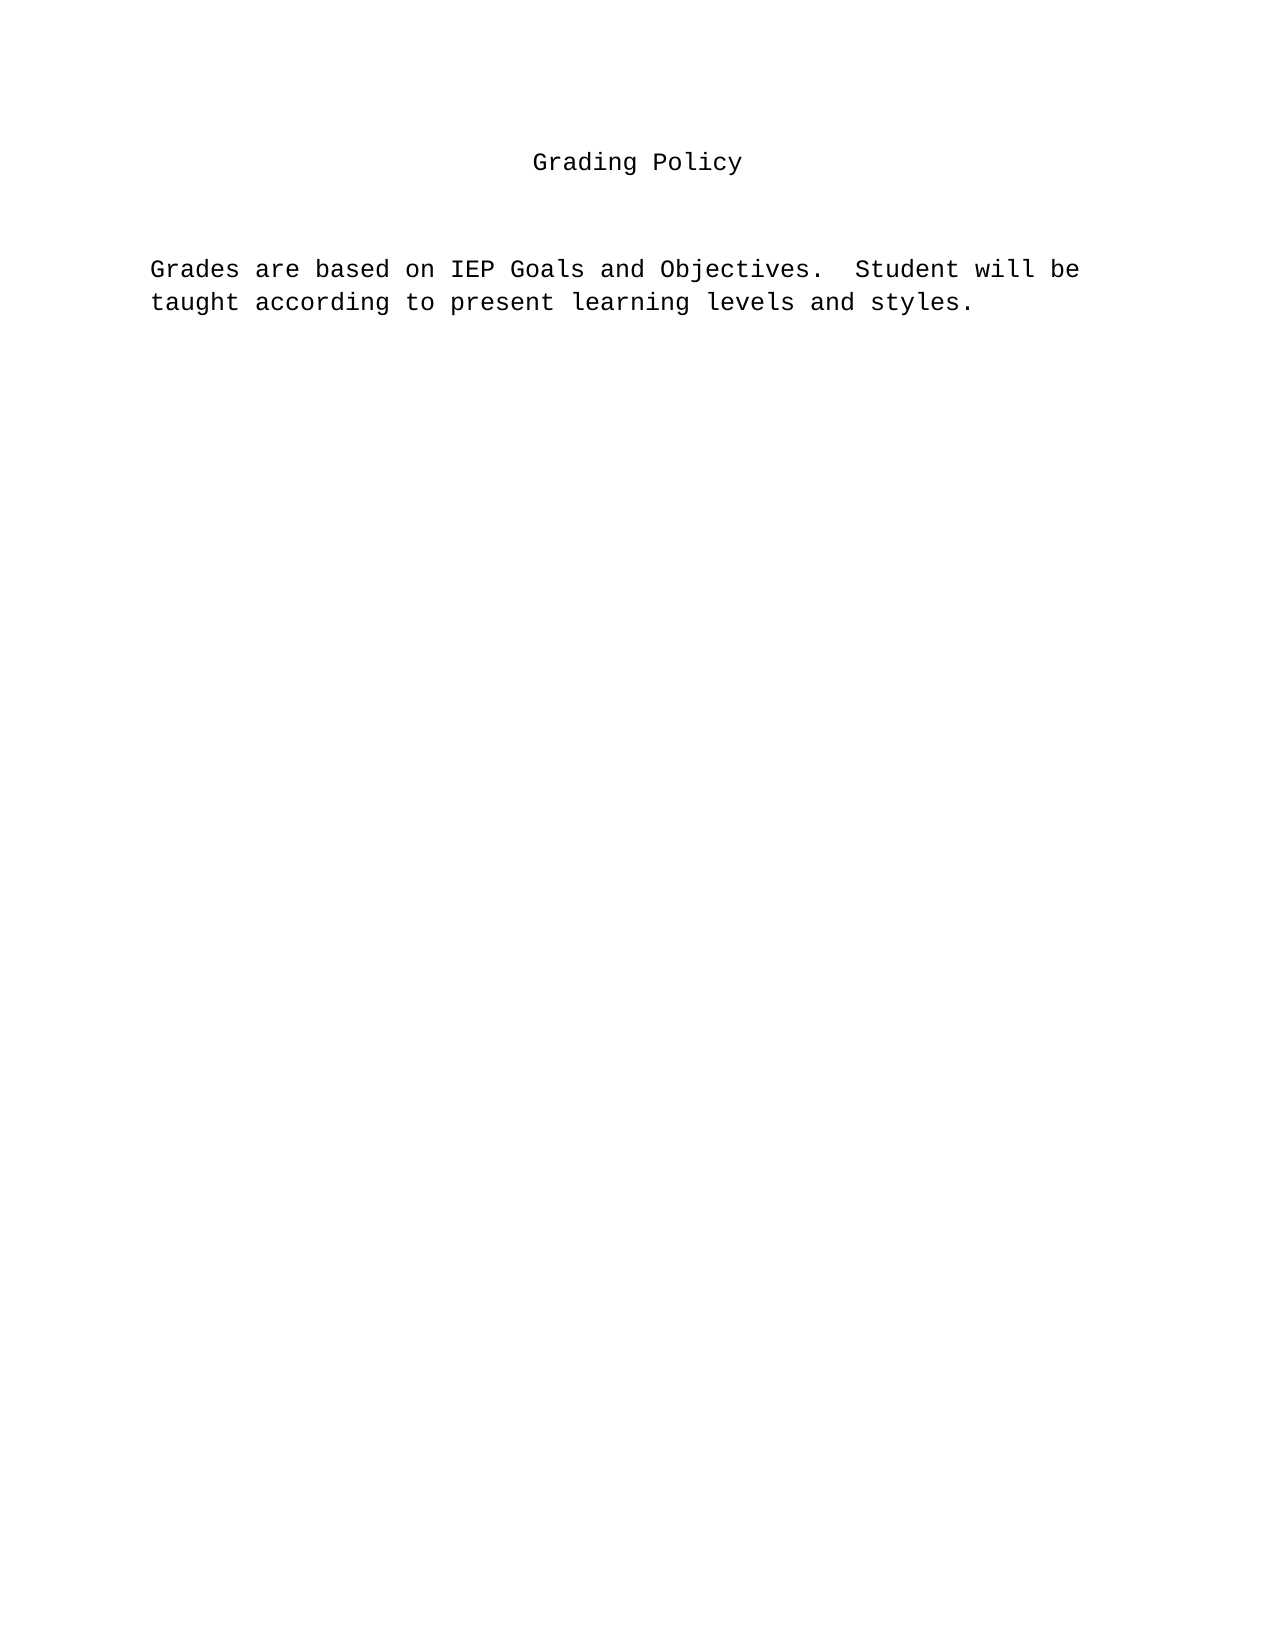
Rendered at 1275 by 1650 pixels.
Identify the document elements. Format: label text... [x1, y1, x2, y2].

text Grading Policy [150, 150, 1125, 178]
text Grades are based on IEP Goals and Objectives. Student will be taught according to present learning levels and styles. [150, 257, 1125, 317]
